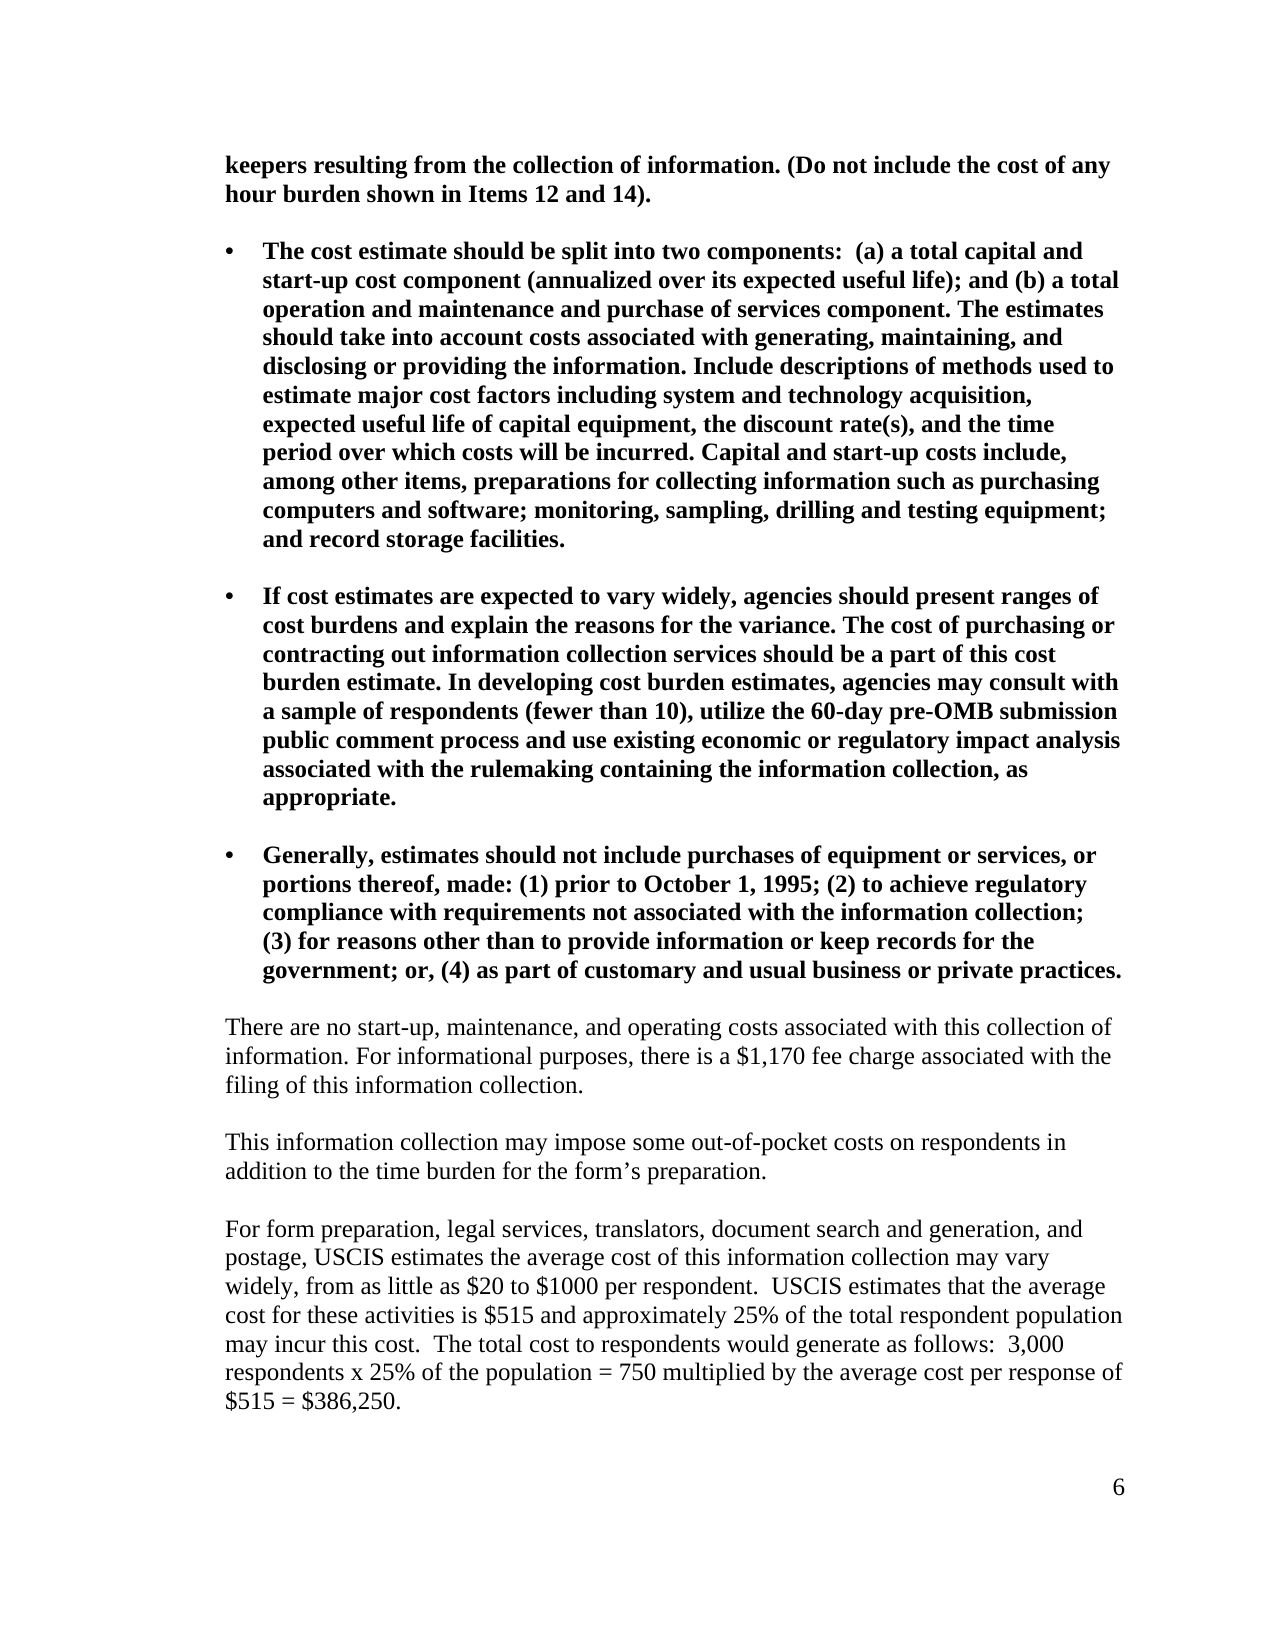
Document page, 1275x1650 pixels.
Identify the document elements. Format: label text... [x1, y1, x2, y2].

text For form preparation, legal services, translators, document search and generation, and postage, USCIS estimates the average cost of this information collection may vary widely, from as little as $20 to $1000 per respondent. USCIS estimates that the average cost for these activities is $515 and approximately 25% of the total respondent population may incur this cost. The total cost to respondents would generate as follows: 3,000 respondents x 25% of the population = 750 multiplied by the average cost per response of $515 = $386,250. [225, 1214, 1125, 1415]
text • The cost estimate should be split into two components: (a) a total capital and start-up cost component (annualized over its expected useful life); and (b) a total operation and maintenance and purchase of services component. The estimates should take into account costs associated with generating, maintaining, and disclosing or providing the information. Include descriptions of methods used to estimate major cost factors including system and technology acquisition, expected useful life of capital equipment, the discount rate(s), and the time period over which costs will be incurred. Capital and start-up costs include, among other items, preparations for collecting information such as purchasing computers and software; monitoring, sampling, drilling and testing equipment; and record storage facilities. [225, 236, 1125, 552]
text There are no start-up, maintenance, and operating costs associated with this collection of information. For informational purposes, there is a $1,170 fee charge associated with the filing of this information collection. [225, 1012, 1125, 1099]
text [150, 150, 1125, 207]
text This information collection may impose some out-of-pocket costs on respondents in addition to the time burden for the form’s preparation. [225, 1127, 1125, 1185]
text • Generally, estimates should not include purchases of equipment or services, or portions thereof, made: (1) prior to October 1, 1995; (2) to achieve regulatory compliance with requirements not associated with the information collection; (3) for reasons other than to provide information or keep records for the government; or, (4) as part of customary and usual business or private practices. [225, 840, 1125, 984]
text • If cost estimates are expected to vary widely, agencies should present ranges of cost burdens and explain the reasons for the variance. The cost of purchasing or contracting out information collection services should be a part of this cost burden estimate. In developing cost burden estimates, agencies may consult with a sample of respondents (fewer than 10), utilize the 60-day pre-OMB submission public comment process and use existing economic or regulatory impact analysis associated with the rulemaking containing the information collection, as appropriate. [225, 581, 1125, 811]
